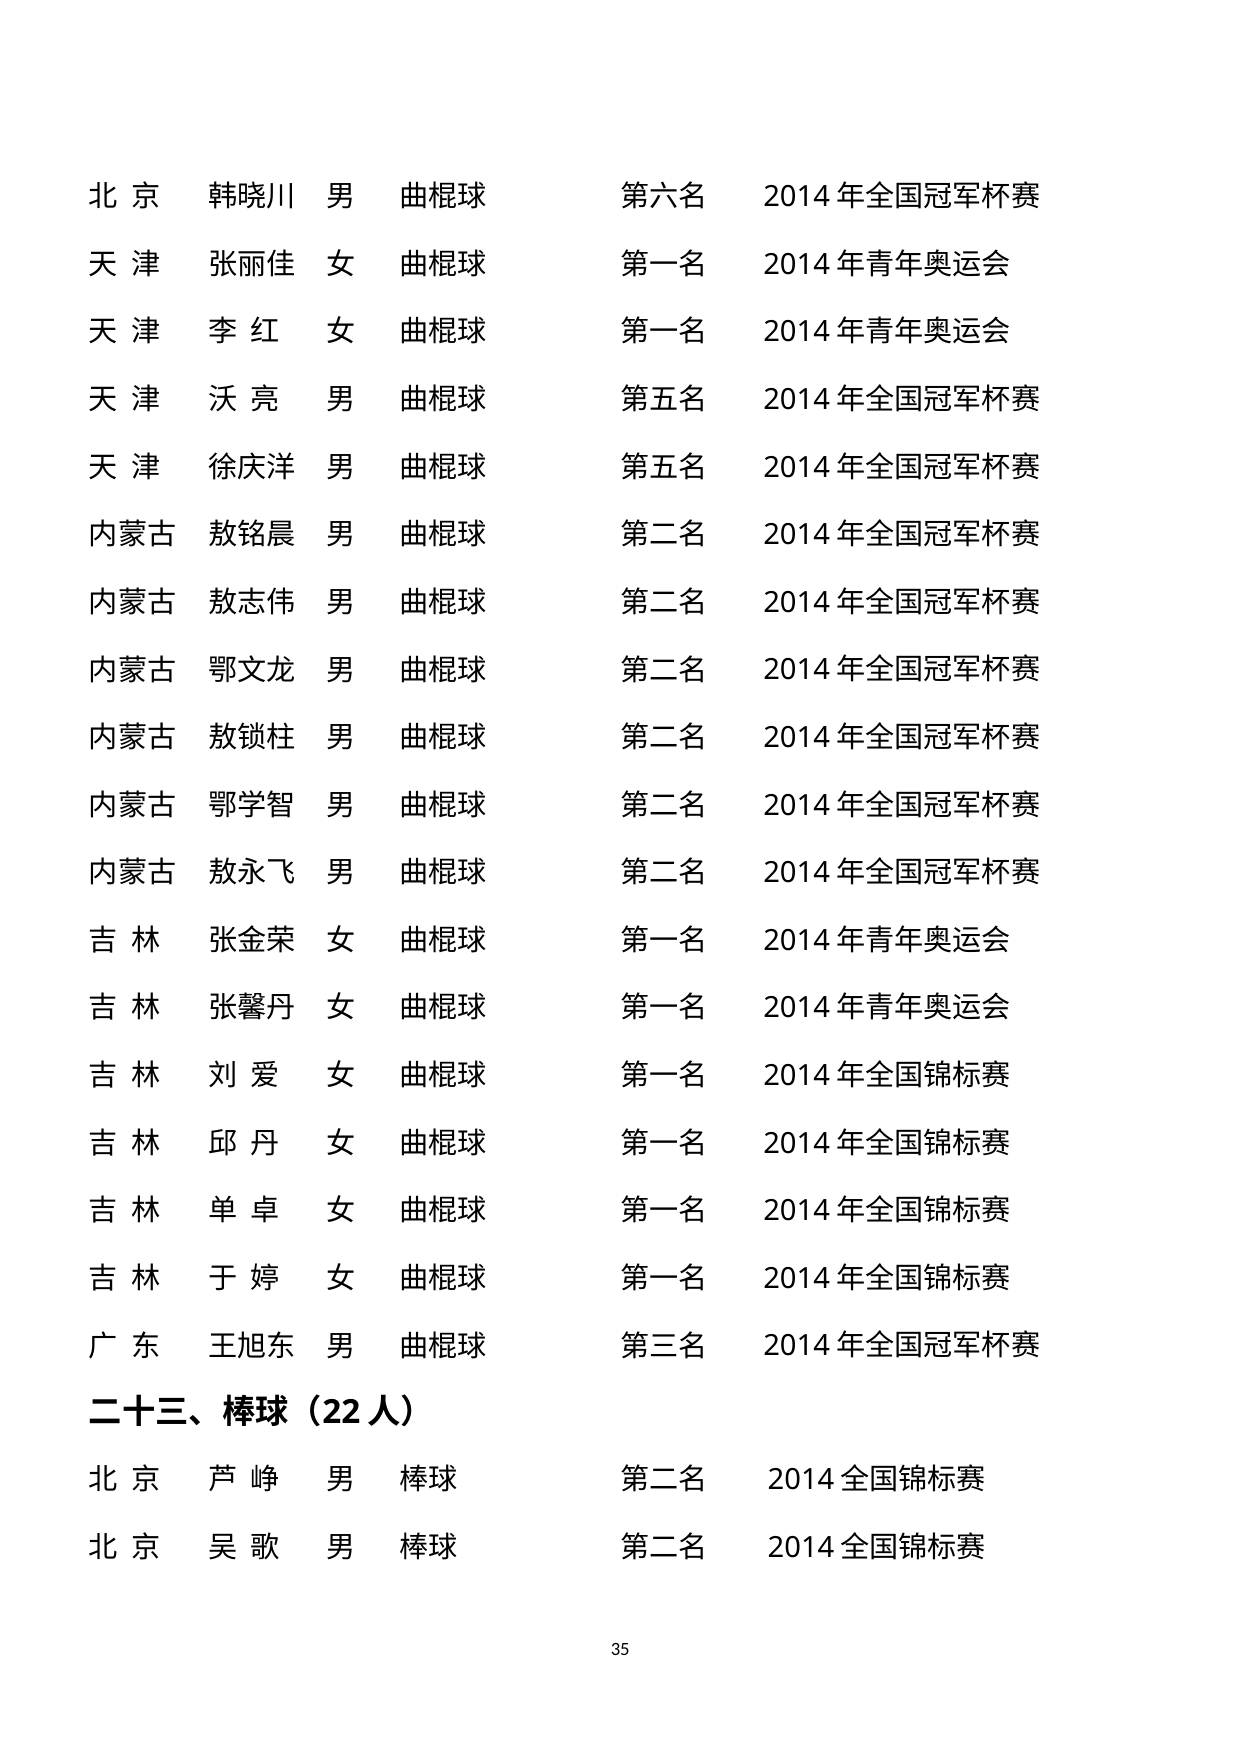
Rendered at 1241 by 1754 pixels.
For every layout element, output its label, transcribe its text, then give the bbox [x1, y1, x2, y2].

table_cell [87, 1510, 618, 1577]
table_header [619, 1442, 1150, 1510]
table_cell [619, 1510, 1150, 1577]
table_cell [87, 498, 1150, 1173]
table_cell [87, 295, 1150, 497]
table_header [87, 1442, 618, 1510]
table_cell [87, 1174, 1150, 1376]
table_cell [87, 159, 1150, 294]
text 二十三、棒球（22人） [89, 1376, 1152, 1442]
